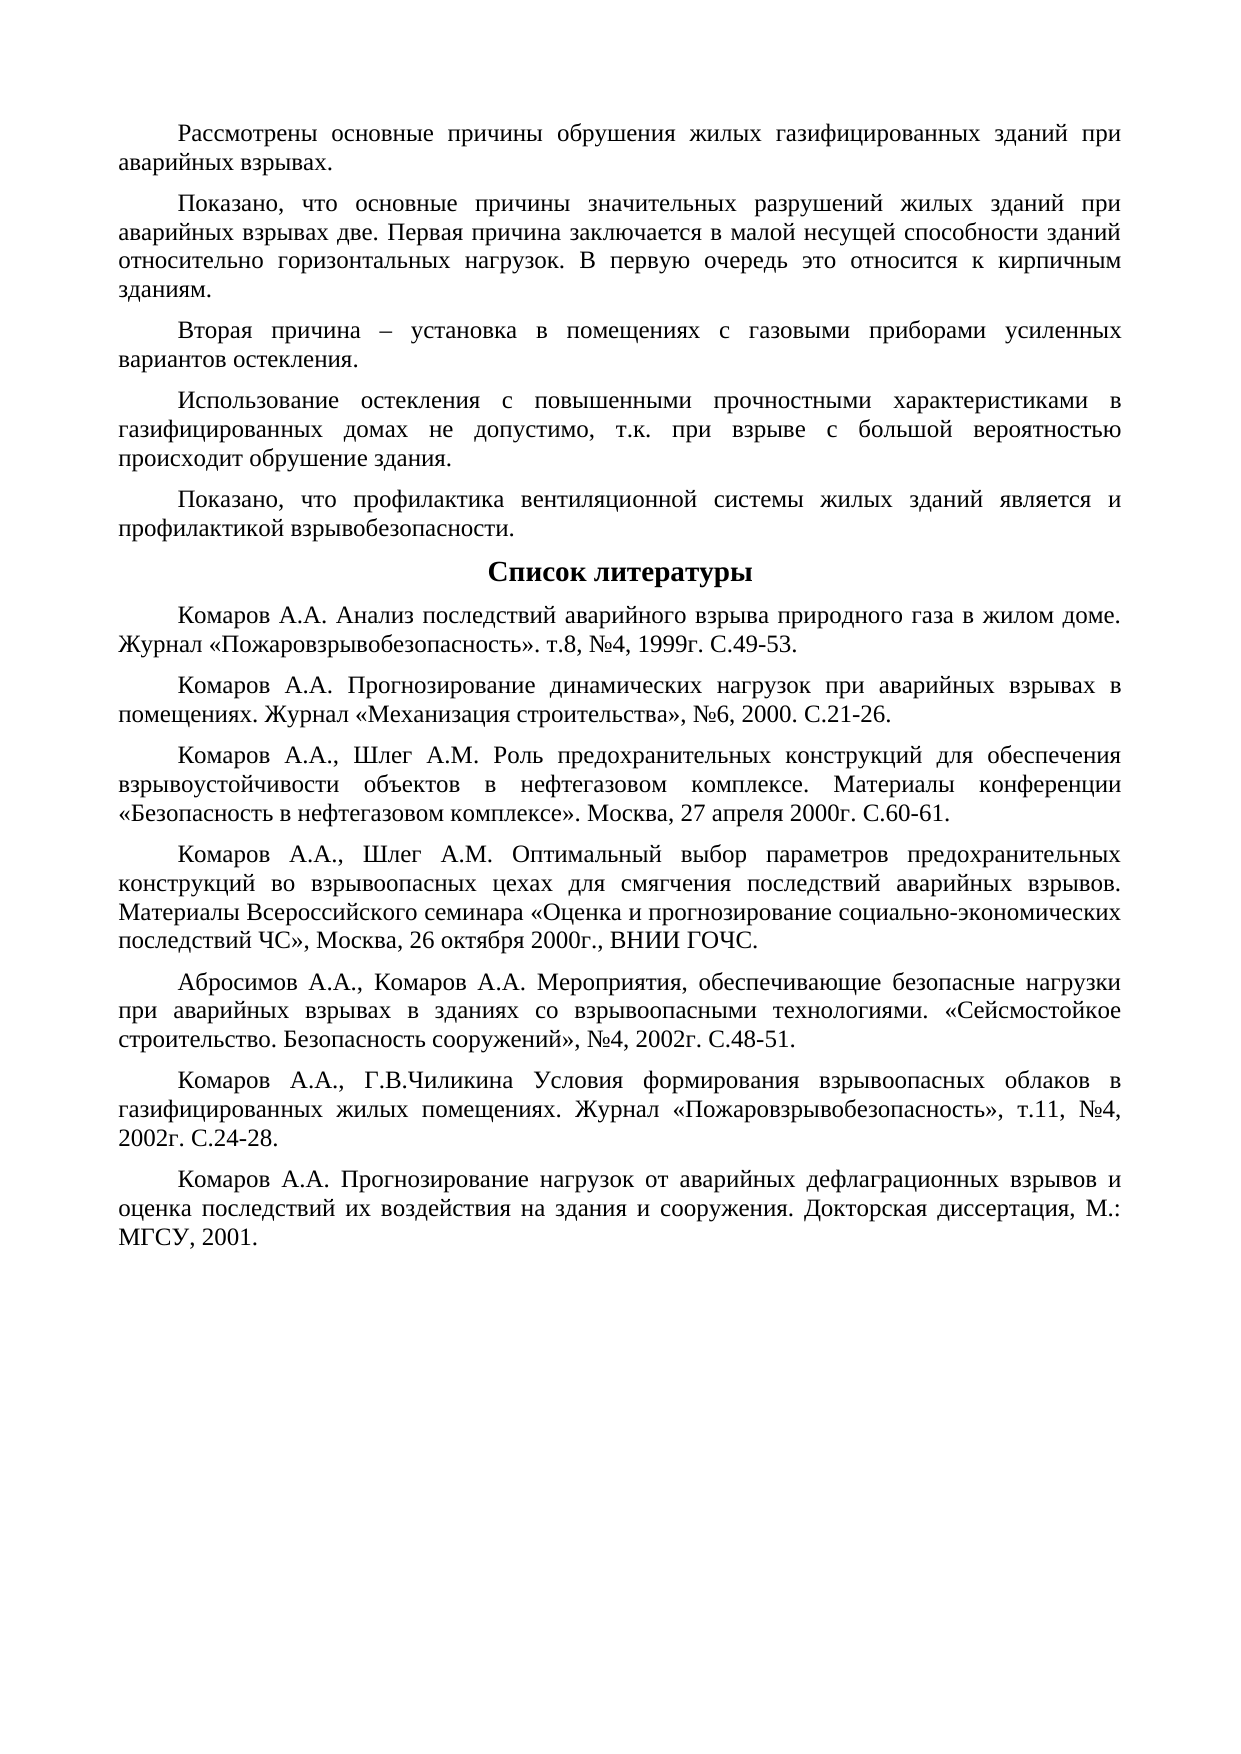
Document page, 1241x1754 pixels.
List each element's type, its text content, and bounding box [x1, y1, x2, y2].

text Показано, что профилактика вентиляционной системы жилых зданий является и профилактикой взрывобезопасности. [118, 484, 1122, 542]
text Список литературы [118, 554, 1122, 588]
text Комаров А.А. Прогнозирование нагрузок от аварийных дефлаграционных взрывов и оценка последствий их воздействия на здания и сооружения. Докторская диссертация, М.: МГСУ, 2001. [118, 1164, 1122, 1250]
text Показано, что основные причины значительных разрушений жилых зданий при аварийных взрывах две. Первая причина заключается в малой несущей способности зданий относительно горизонтальных нагрузок. В первую очередь это относится к кирпичным зданиям. [118, 188, 1122, 303]
text Комаров А.А., Шлег А.М. Роль предохранительных конструкций для обеспечения взрывоустойчивости объектов в нефтегазовом комплексе. Материалы конференции «Безопасность в нефтегазовом комплексе». Москва, 27 апреля 2000г. С.60-61. [118, 740, 1122, 827]
text Комаров А.А., Шлег А.М. Оптимальный выбор параметров предохранительных конструкций во взрывоопасных цехах для смягчения последствий аварийных взрывов. Материалы Всероссийского семинара «Оценка и прогнозирование социально-экономических последствий ЧС», Москва, 26 октября 2000г., ВНИИ ГОЧС. [118, 839, 1122, 954]
text Комаров А.А. Прогнозирование динамических нагрузок при аварийных взрывах в помещениях. Журнал «Механизация строительства», №6, 2000. С.21-26. [118, 670, 1122, 728]
text Комаров А.А., Г.В.Чиликина Условия формирования взрывоопасных облаков в газифицированных жилых помещениях. Журнал «Пожаровзрывобезопасность», т.11, №4, 2002г. С.24-28. [118, 1065, 1122, 1152]
text Абросимов А.А., Комаров А.А. Мероприятия, обеспечивающие безопасные нагрузки при аварийных взрывах в зданиях со взрывоопасными технологиями. «Сейсмостойкое строительство. Безопасность сооружений», №4, 2002г. С.48-51. [118, 967, 1122, 1053]
text Вторая причина – установка в помещениях с газовыми приборами усиленных вариантов остекления. [118, 316, 1122, 373]
text Комаров А.А. Анализ последствий аварийного взрыва природного газа в жилом доме. Журнал «Пожаровзрывобезопасность». т.8, №4, 1999г. С.49-53. [118, 600, 1122, 658]
text Рассмотрены основные причины обрушения жилых газифицированных зданий при аварийных взрывах. [118, 118, 1122, 176]
text Использование остекления с повышенными прочностными характеристиками в газифицированных домах не допустимо, т.к. при взрыве с большой вероятностью происходит обрушение здания. [118, 386, 1122, 472]
